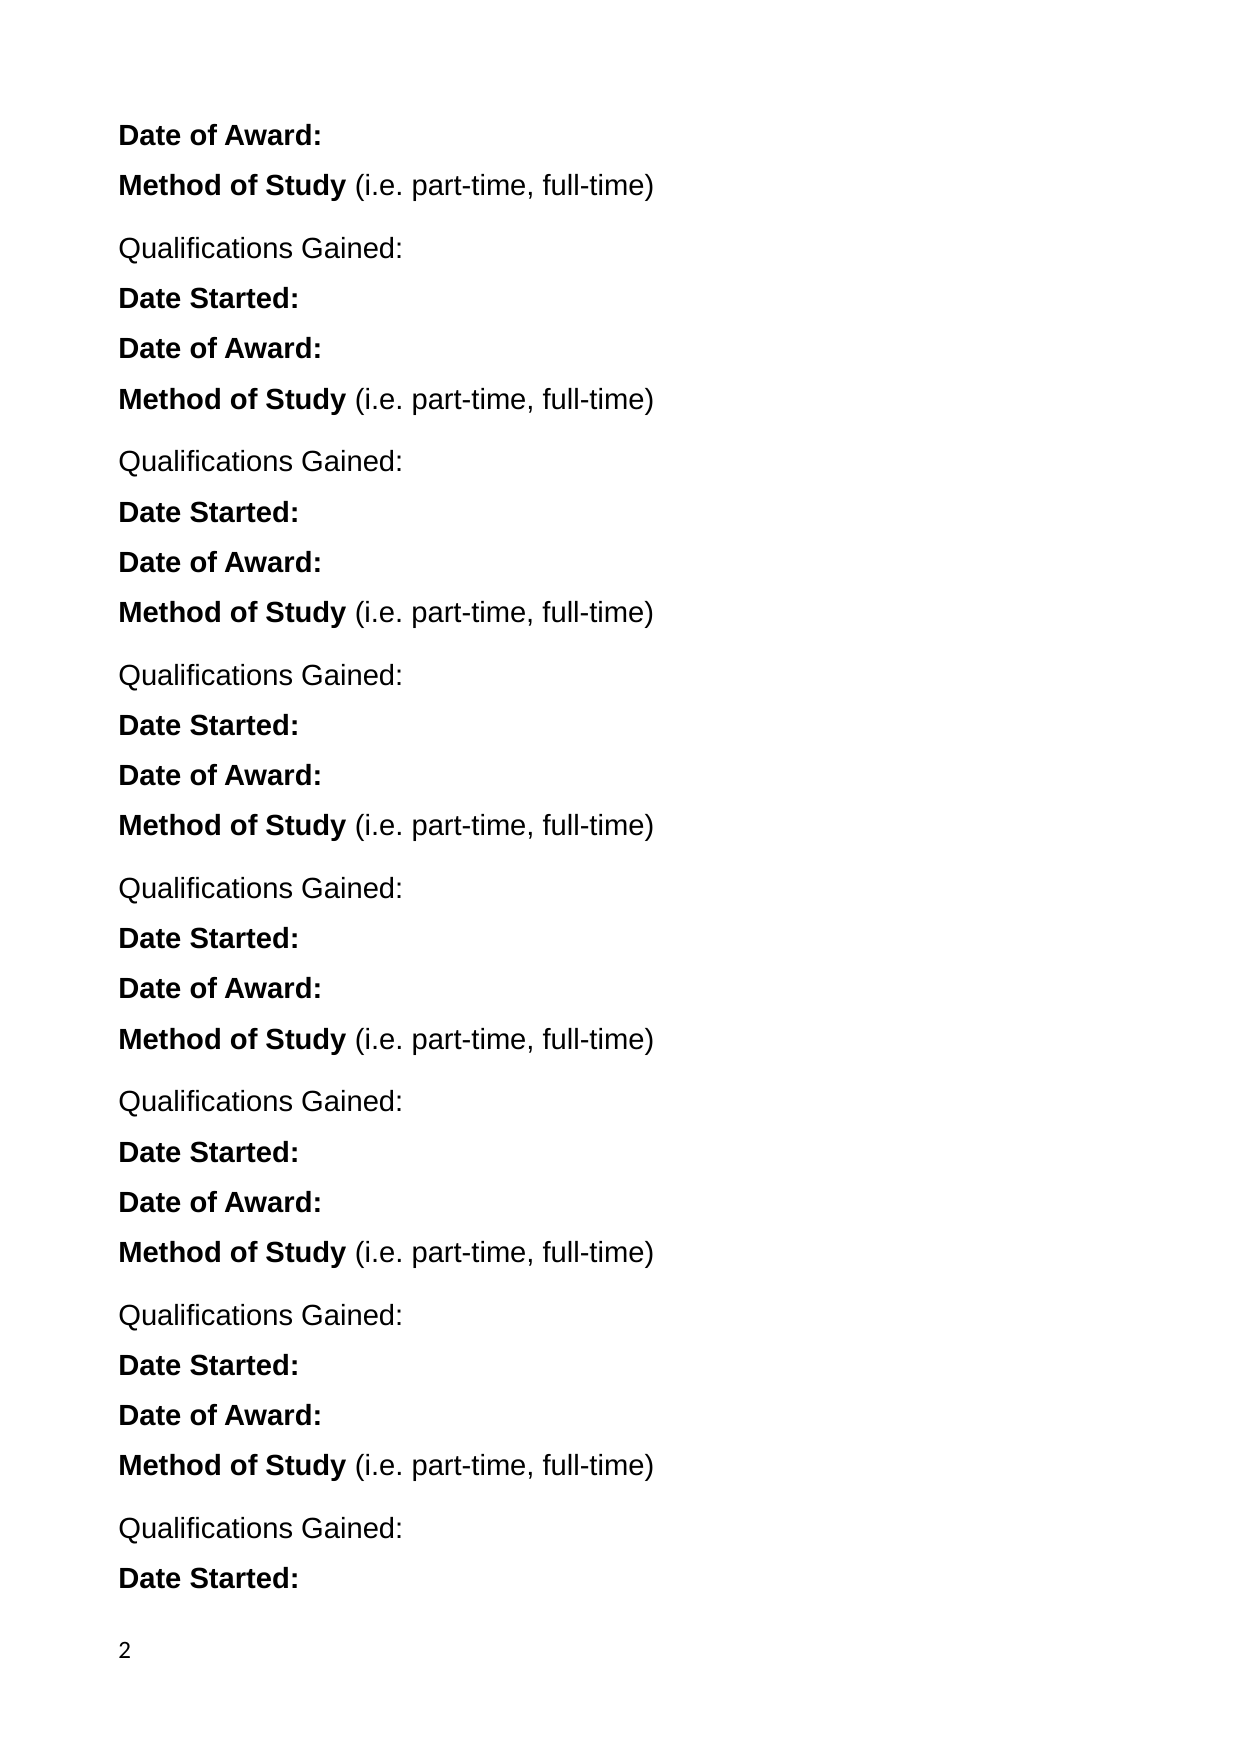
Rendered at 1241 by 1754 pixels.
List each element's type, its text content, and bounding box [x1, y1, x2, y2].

text Date Started: [118, 494, 1122, 528]
text Date Started: [118, 921, 1122, 955]
text Date of Award: [118, 758, 1122, 792]
text Qualifications Gained: [118, 658, 1122, 691]
text Date of Award: [118, 1185, 1122, 1218]
text Date Started: [118, 1348, 1122, 1381]
text Date Started: [118, 1561, 1122, 1595]
text Date Started: [118, 708, 1122, 741]
text Method of Study (i.e. part-time, full-time) [118, 168, 1122, 202]
text Qualifications Gained: [118, 444, 1122, 478]
text Qualifications Gained: [118, 231, 1122, 264]
text Date Started: [118, 281, 1122, 315]
text Qualifications Gained: [118, 1298, 1122, 1331]
text Method of Study (i.e. part-time, full-time) [118, 1022, 1122, 1055]
text Method of Study (i.e. part-time, full-time) [118, 595, 1122, 628]
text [118, 1235, 1122, 1268]
text Date of Award: [118, 1398, 1122, 1432]
text Qualifications Gained: [118, 1511, 1122, 1544]
text Qualifications Gained: [118, 871, 1122, 904]
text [118, 1448, 1122, 1482]
text Date of Award: [118, 331, 1122, 365]
text Date of Award: [118, 971, 1122, 1005]
text Date Started: [118, 1134, 1122, 1168]
text Date of Award: [118, 545, 1122, 578]
text Method of Study (i.e. part-time, full-time) [118, 382, 1122, 415]
text Method of Study (i.e. part-time, full-time) [118, 808, 1122, 842]
text Date of Award: [118, 118, 1122, 152]
text Qualifications Gained: [118, 1084, 1122, 1118]
